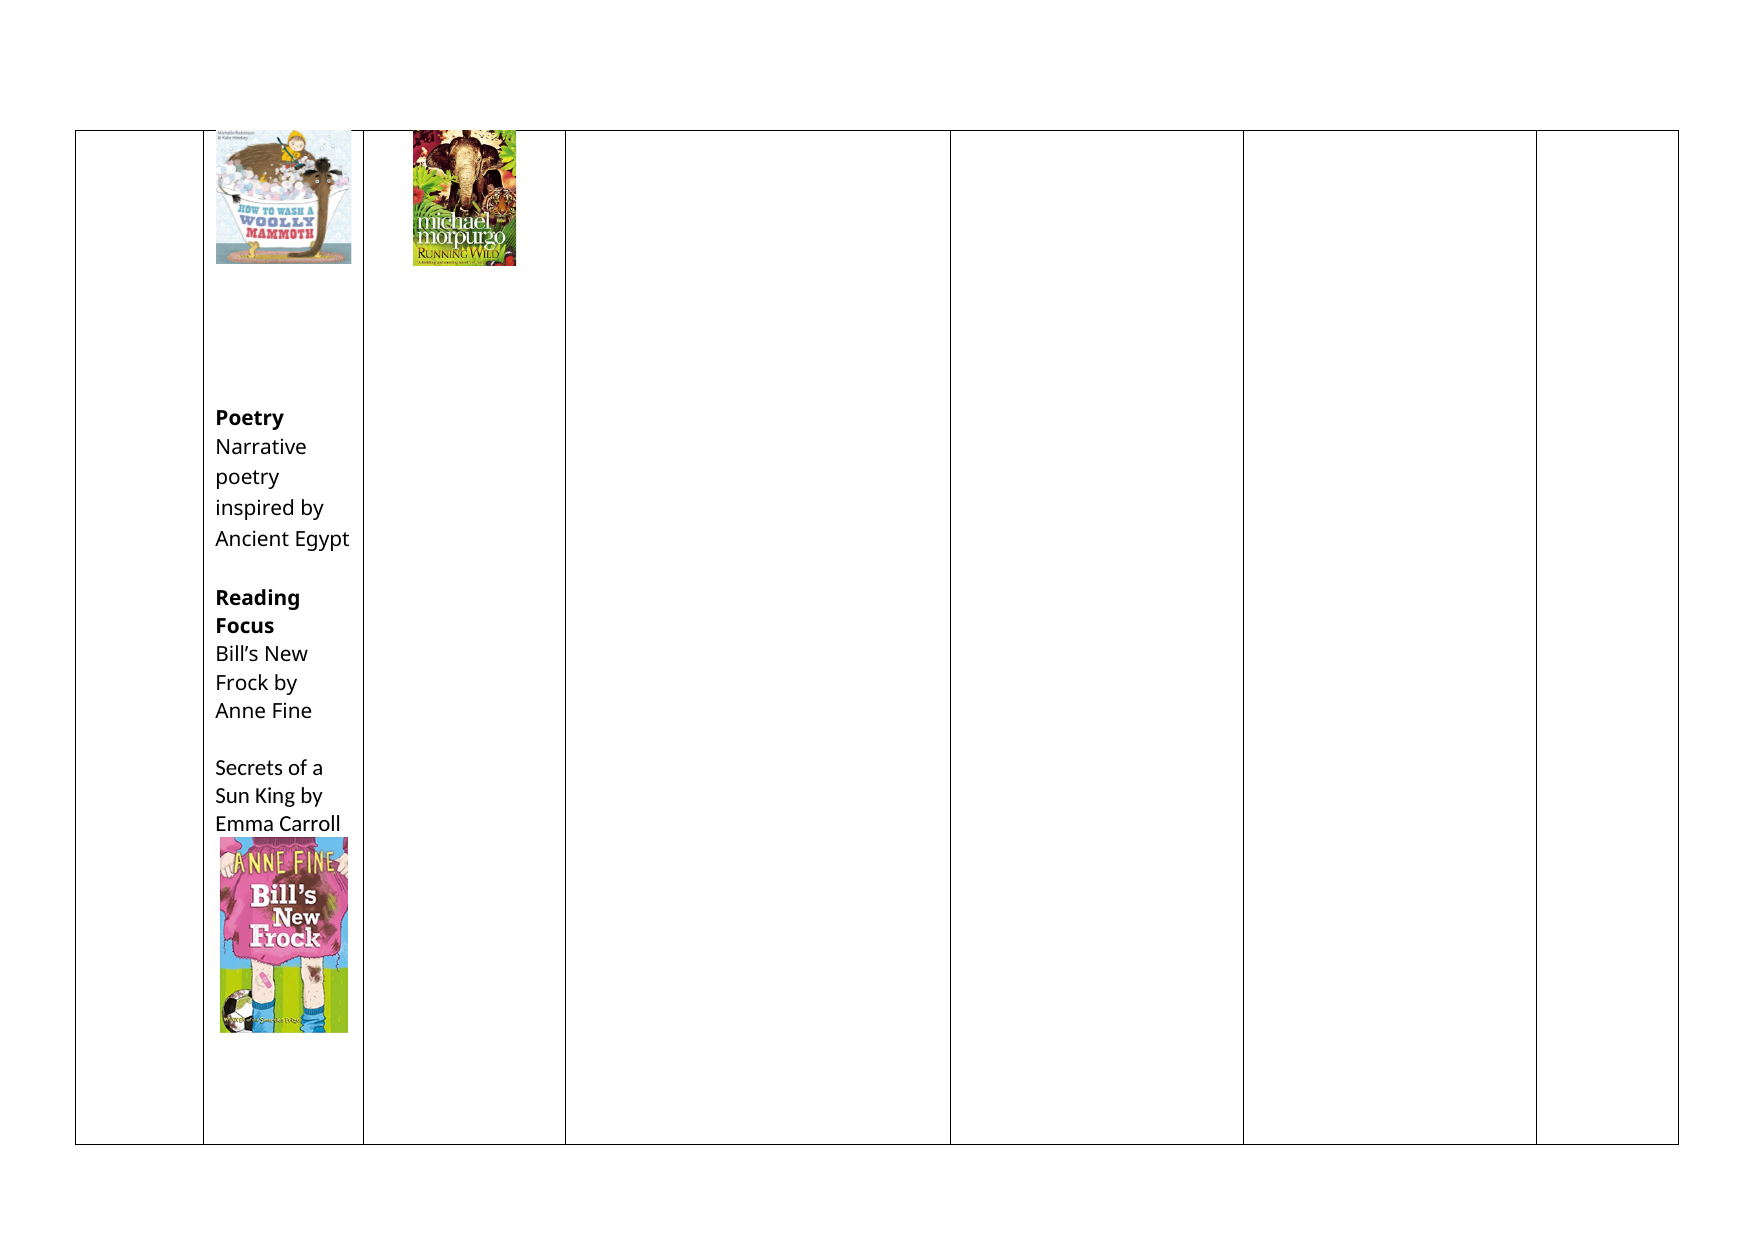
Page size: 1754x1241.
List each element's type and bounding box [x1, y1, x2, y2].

table_cell [951, 131, 1243, 1144]
table_cell [1537, 131, 1678, 1144]
table_cell [1244, 131, 1536, 1144]
picture [219, 837, 348, 1033]
table_cell [566, 131, 950, 1144]
picture [413, 130, 517, 266]
table_cell [76, 131, 203, 1144]
table_cell [204, 131, 363, 1144]
picture [216, 130, 352, 264]
table_cell [364, 131, 565, 1144]
